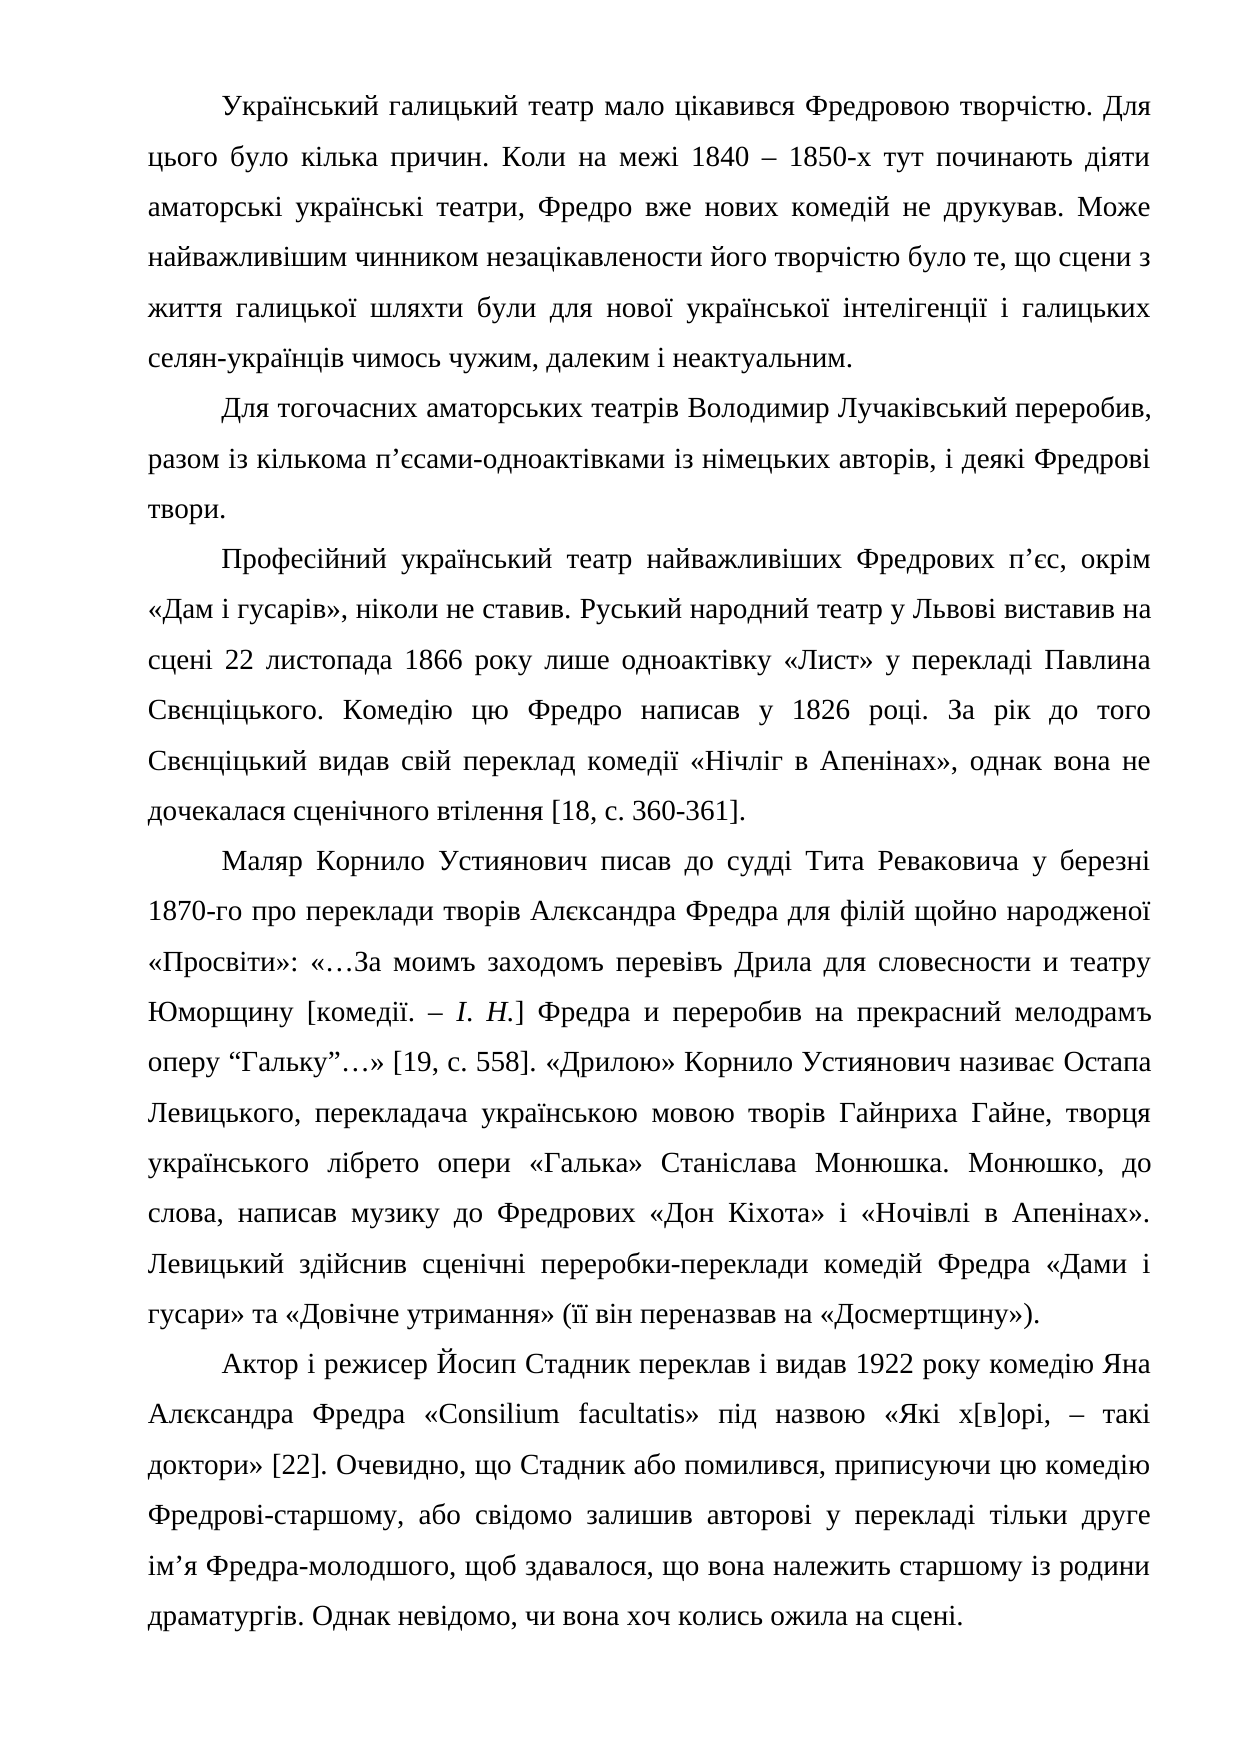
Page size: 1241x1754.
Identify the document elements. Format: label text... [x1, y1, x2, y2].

text Маляр Корнило Устиянович писав до судді Тита Реваковича у березні 1870-го про переклади творів Алєксандра Фредра для філій щойно народженої «Просвіти»: «…За моимъ заходомъ перевівъ Дрила для словесности и театру Юморщину [комедії. – І. Н.] Фредра и переробив на прекрасний мелодрамъ оперу “Гальку”…» [19, с. 558]. «Дрилою» Корнило Устиянович називає Остапа Левицького, перекладача українською мовою творів Гайнриха Гайне, творця українського лібрето опери «Галька» Станіслава Монюшка. Монюшко, до слова, написав музику до Фредрових «Дон Кіхота» і «Ночівлі в Апенінах». Левицький здійснив сценічні переробки-переклади комедій Фредра «Дами і гусари» та «Довічне утримання» (її він переназвав на «Досмертщину»). [148, 1279, 1152, 1329]
text Маляр Корнило Устиянович писав до судді Тита Реваковича у березні 1870-го про переклади творів Алєксандра Фредра для філій щойно народженої «Просвіти»: «…За моимъ заходомъ перевівъ Дрила для словесности и театру Юморщину [комедії. – І. Н.] Фредра и переробив на прекрасний мелодрамъ оперу “Гальку”…» [19, с. 558]. «Дрилою» Корнило Устиянович називає Остапа Левицького, перекладача українською мовою творів Гайнриха Гайне, творця українського лібрето опери «Галька» Станіслава Монюшка. Монюшко, до слова, написав музику до Фредрових «Дон Кіхота» і «Ночівлі в Апенінах». Левицький здійснив сценічні переробки-переклади комедій Фредра «Дами і гусари» та «Довічне утримання» (її він переназвав на «Досмертщину»). [148, 843, 1152, 1095]
text Професійний український театр найважливіших Фредрових п’єс, окрім «Дам і гусарів», ніколи не ставив. Руський народний театр у Львові виставив на сцені 22 листопада 1866 року лише одноактівку «Лист» у перекладі Павлина Свєнціцького. Комедію цю Фредро написав у 1826 році. За рік до того Свєнціцький видав свій переклад комедії «Нічліг в Апенінах», однак вона не дочекалася сценічного втілення [18, с. 360-361]. [148, 541, 1152, 826]
text Для тогочасних аматорських театрів Володимир Лучаківський переробив, разом із кількома п’єсами-одноактівками із німецьких авторів, і деякі Фредрові твори. [148, 474, 1152, 524]
text Для тогочасних аматорських театрів Володимир Лучаківський переробив, разом із кількома п’єсами-одноактівками із німецьких авторів, і деякі Фредрові твори. [148, 390, 1152, 441]
text Маляр Корнило Устиянович писав до судді Тита Реваковича у березні 1870-го про переклади творів Алєксандра Фредра для філій щойно народженої «Просвіти»: «…За моимъ заходомъ перевівъ Дрила для словесности и театру Юморщину [комедії. – І. Н.] Фредра и переробив на прекрасний мелодрамъ оперу “Гальку”…» [19, с. 558]. «Дрилою» Корнило Устиянович називає Остапа Левицького, перекладача українською мовою творів Гайнриха Гайне, творця українського лібрето опери «Галька» Станіслава Монюшка. Монюшко, до слова, написав музику до Фредрових «Дон Кіхота» і «Ночівлі в Апенінах». Левицький здійснив сценічні переробки-переклади комедій Фредра «Дами і гусари» та «Довічне утримання» (її він переназвав на «Досмертщину»). [148, 1128, 1152, 1246]
text Український галицький театр мало цікавився Фредровою творчістю. Для цього було кілька причин. Коли на межі 1840 – 1850-х тут починають діяти аматорські українські театри, Фредро вже нових комедій не друкував. Може найважливішим чинником незацікавлености його творчістю було те, що сцени з життя галицької шляхти були для нової української інтелігенції і галицьких селян-українців чимось чужим, далеким і неактуальним. [148, 88, 1152, 374]
text Актор і режисер Йосип Стадник переклав і видав 1922 року комедію Яна Алєксандра Фредра «Consilium facultatis» під назвою «Які х[в]орі, – такі доктори» [22]. Очевидно, що Стадник або помилився, приписуючи цю комедію Фредрові-старшому, або свідомо залишив авторові у перекладі тільки друге ім’я Фредра-молодшого, щоб здавалося, що вона належить старшому із родини драматургів. Однак невідомо, чи вона хоч колись ожила на сцені. [148, 1346, 1152, 1631]
